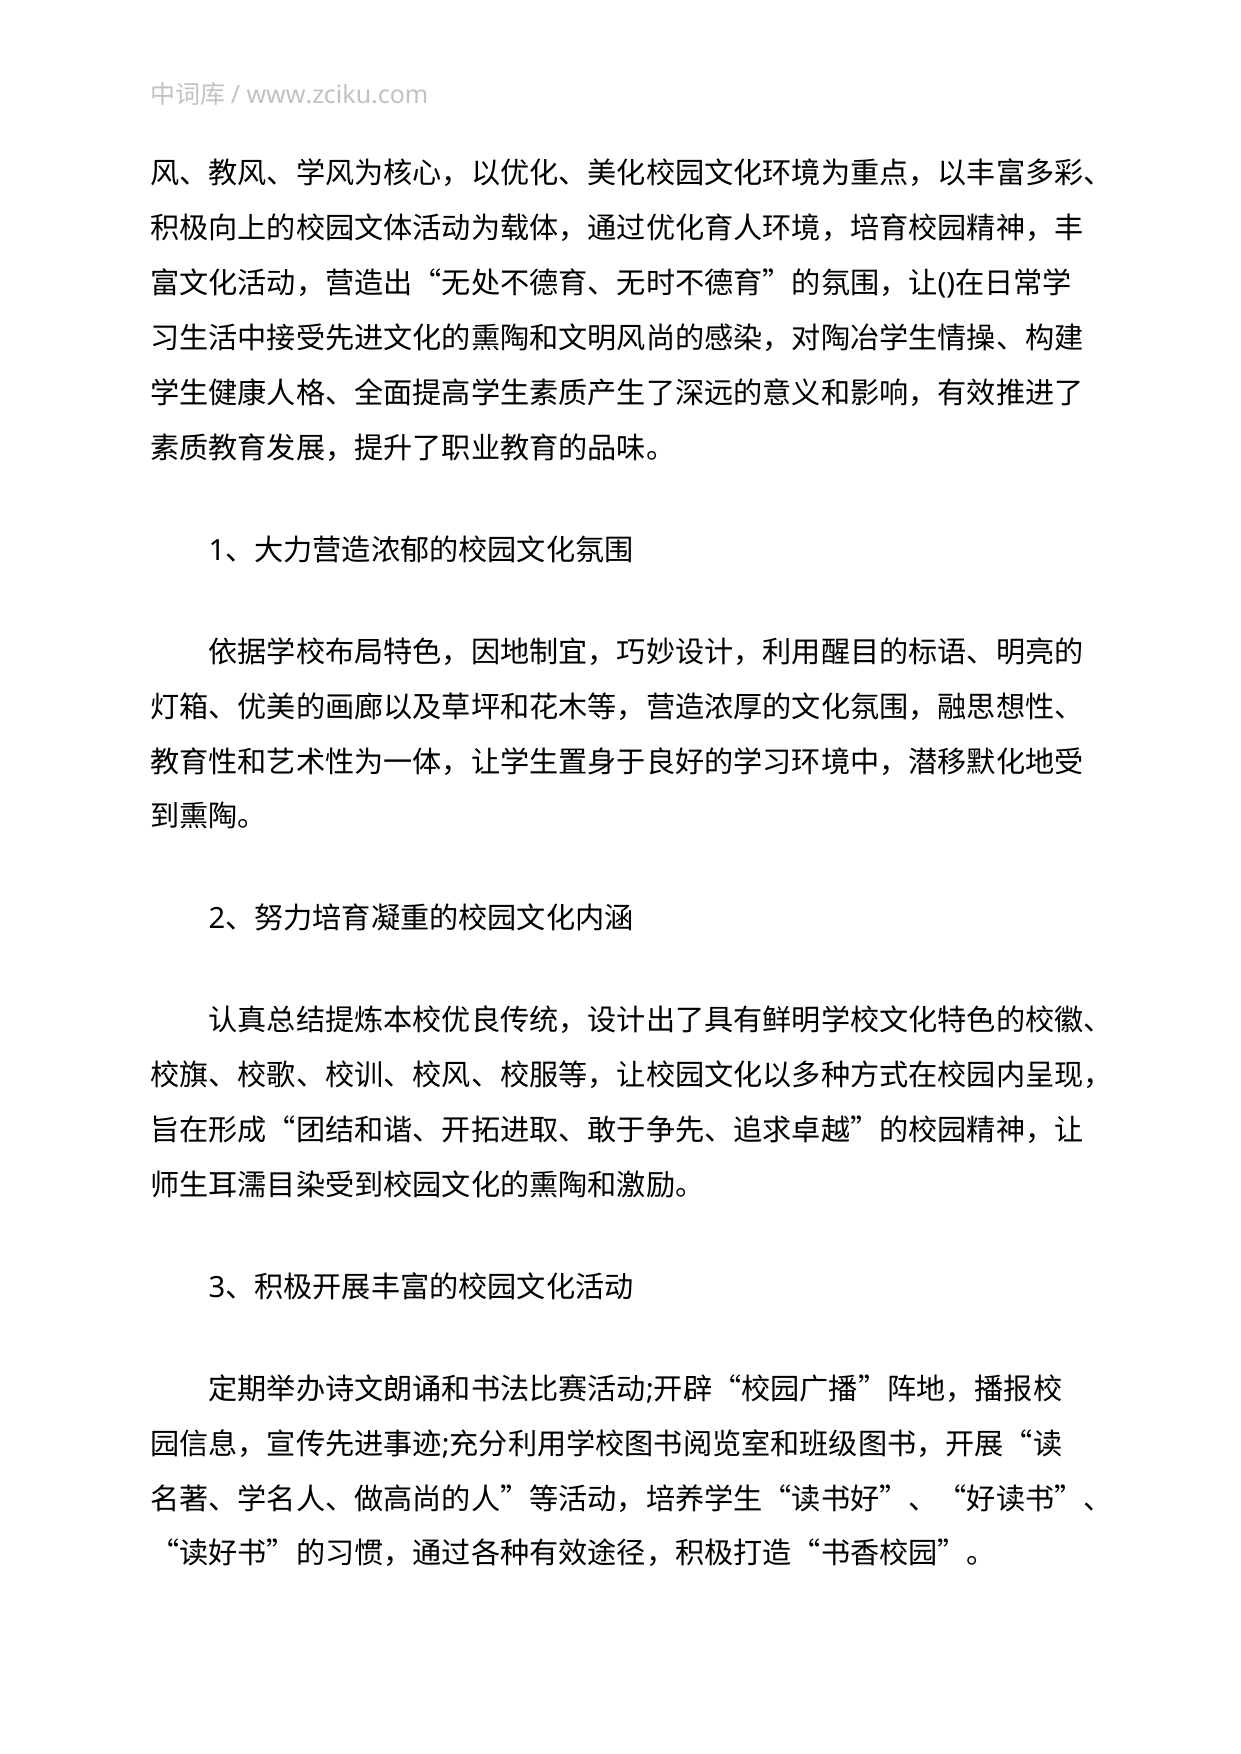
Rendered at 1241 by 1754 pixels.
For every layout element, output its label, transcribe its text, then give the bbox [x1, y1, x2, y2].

text 3、积极开展丰富的校园文化活动 [150, 1263, 1090, 1306]
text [150, 150, 1090, 467]
text 认真总结提炼本校优良传统，设计出了具有鲜明学校文化特色的校徽、校旗、校歌、校训、校风、校服等，让校园文化以多种方式在校园内呈现，旨在形成“团结和谐、开拓进取、敢于争先、追求卓越”的校园精神，让师生耳濡目染受到校园文化的熏陶和激励。 [150, 997, 1090, 1204]
text 定期举办诗文朗诵和书法比赛活动;开辟“校园广播”阵地，播报校园信息，宣传先进事迹;充分利用学校图书阅览室和班级图书，开展“读名著、学名人、做高尚的人”等活动，培养学生“读书好”、“好读书”、“读好书”的习惯，通过各种有效途径，积极打造“书香校园”。 [150, 1365, 1090, 1572]
text 1、大力营造浓郁的校园文化氛围 [150, 526, 1090, 569]
text 2、努力培育凝重的校园文化内涵 [150, 895, 1090, 937]
text 依据学校布局特色，因地制宜，巧妙设计，利用醒目的标语、明亮的灯箱、优美的画廊以及草坪和花木等，营造浓厚的文化氛围，融思想性、教育性和艺术性为一体，让学生置身于良好的学习环境中，潜移默化地受到熏陶。 [150, 628, 1090, 835]
